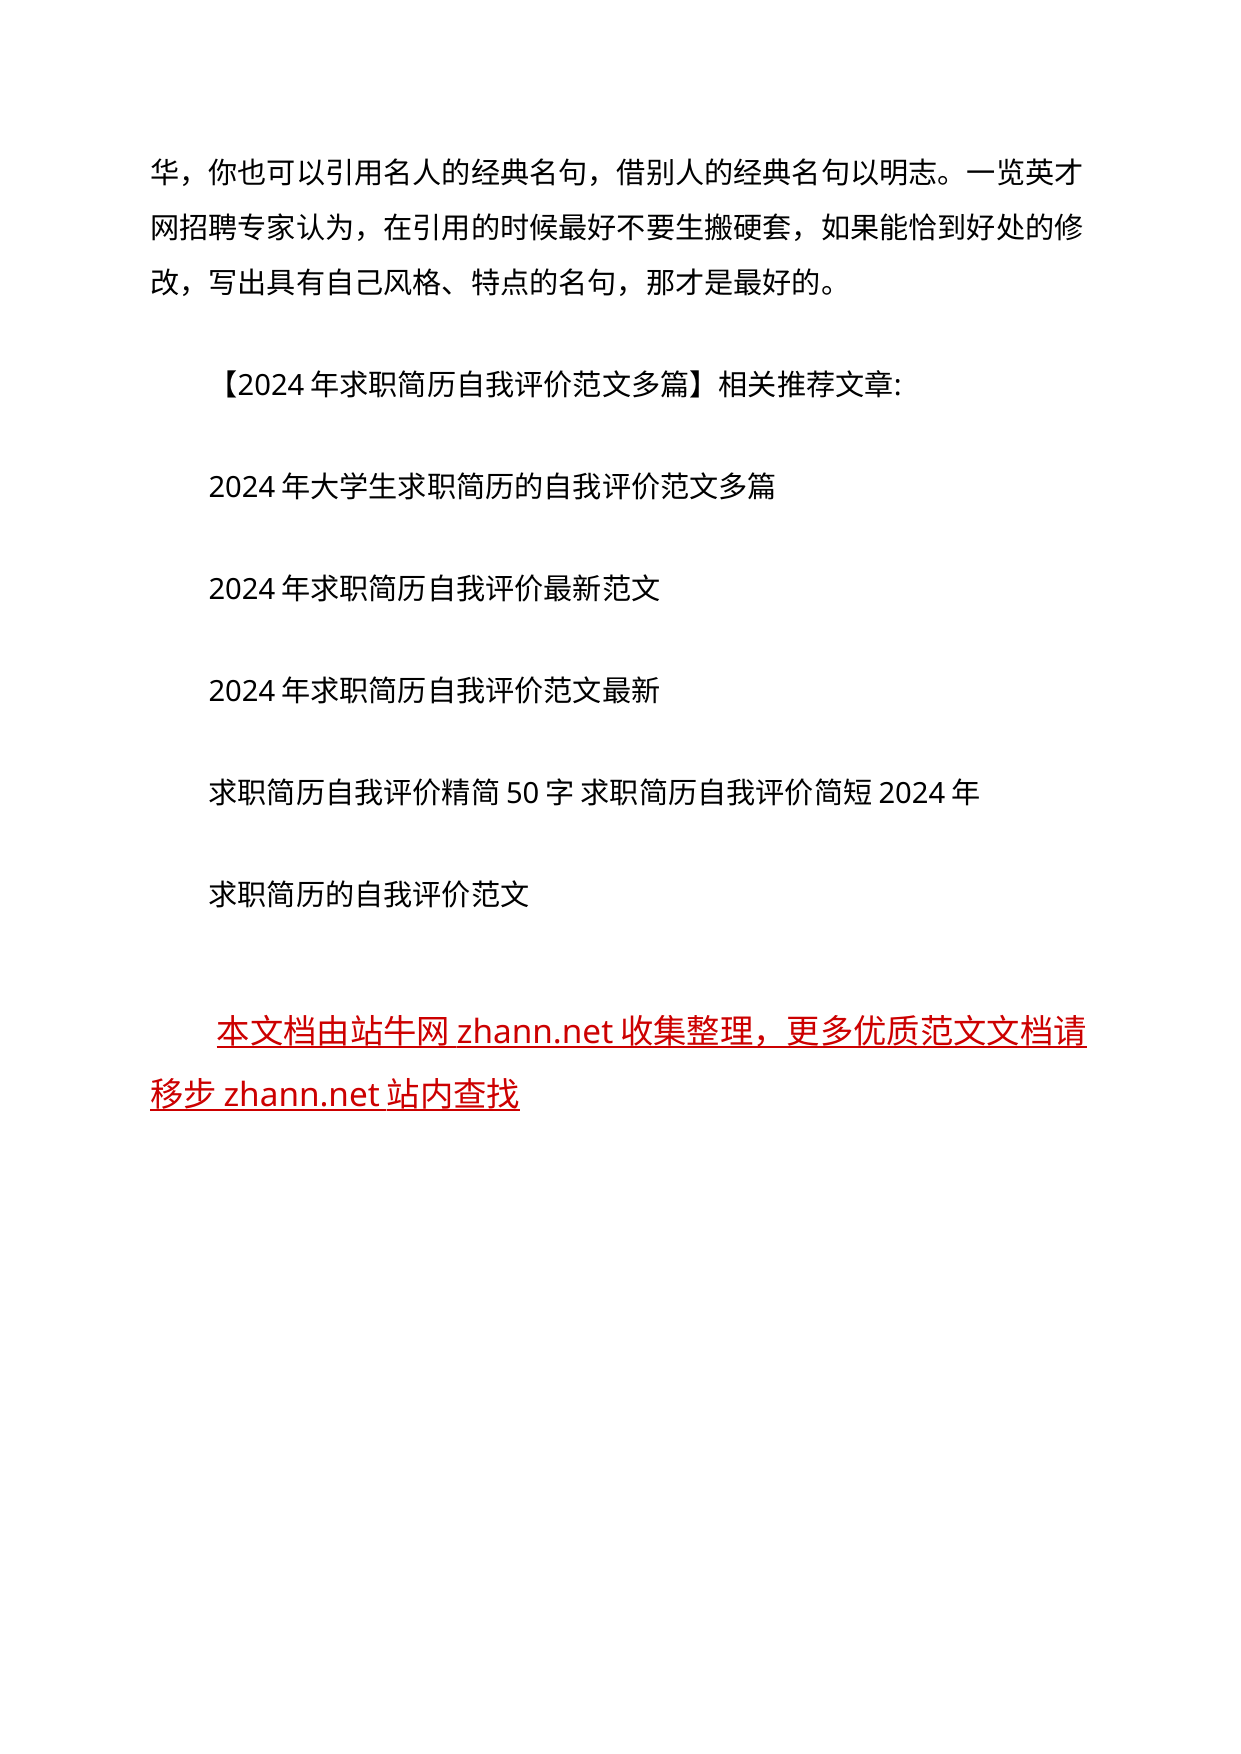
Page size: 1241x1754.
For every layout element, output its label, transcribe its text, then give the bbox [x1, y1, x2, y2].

text 求职简历的自我评价范文 [150, 871, 1090, 914]
text 2024年大学生求职简历的自我评价范文多篇 [150, 463, 1090, 506]
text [150, 150, 1090, 302]
text 2024年求职简历自我评价范文最新 [150, 667, 1090, 710]
text 本文档由站牛网zhann.net收集整理，更多优质范文文档请移步zhann.net站内查找 [150, 1004, 1090, 1116]
text 2024年求职简历自我评价最新范文 [150, 566, 1090, 608]
text 求职简历自我评价精简50字 求职简历自我评价简短2024年 [150, 769, 1090, 812]
text 【2024年求职简历自我评价范文多篇】相关推荐文章: [150, 362, 1090, 404]
